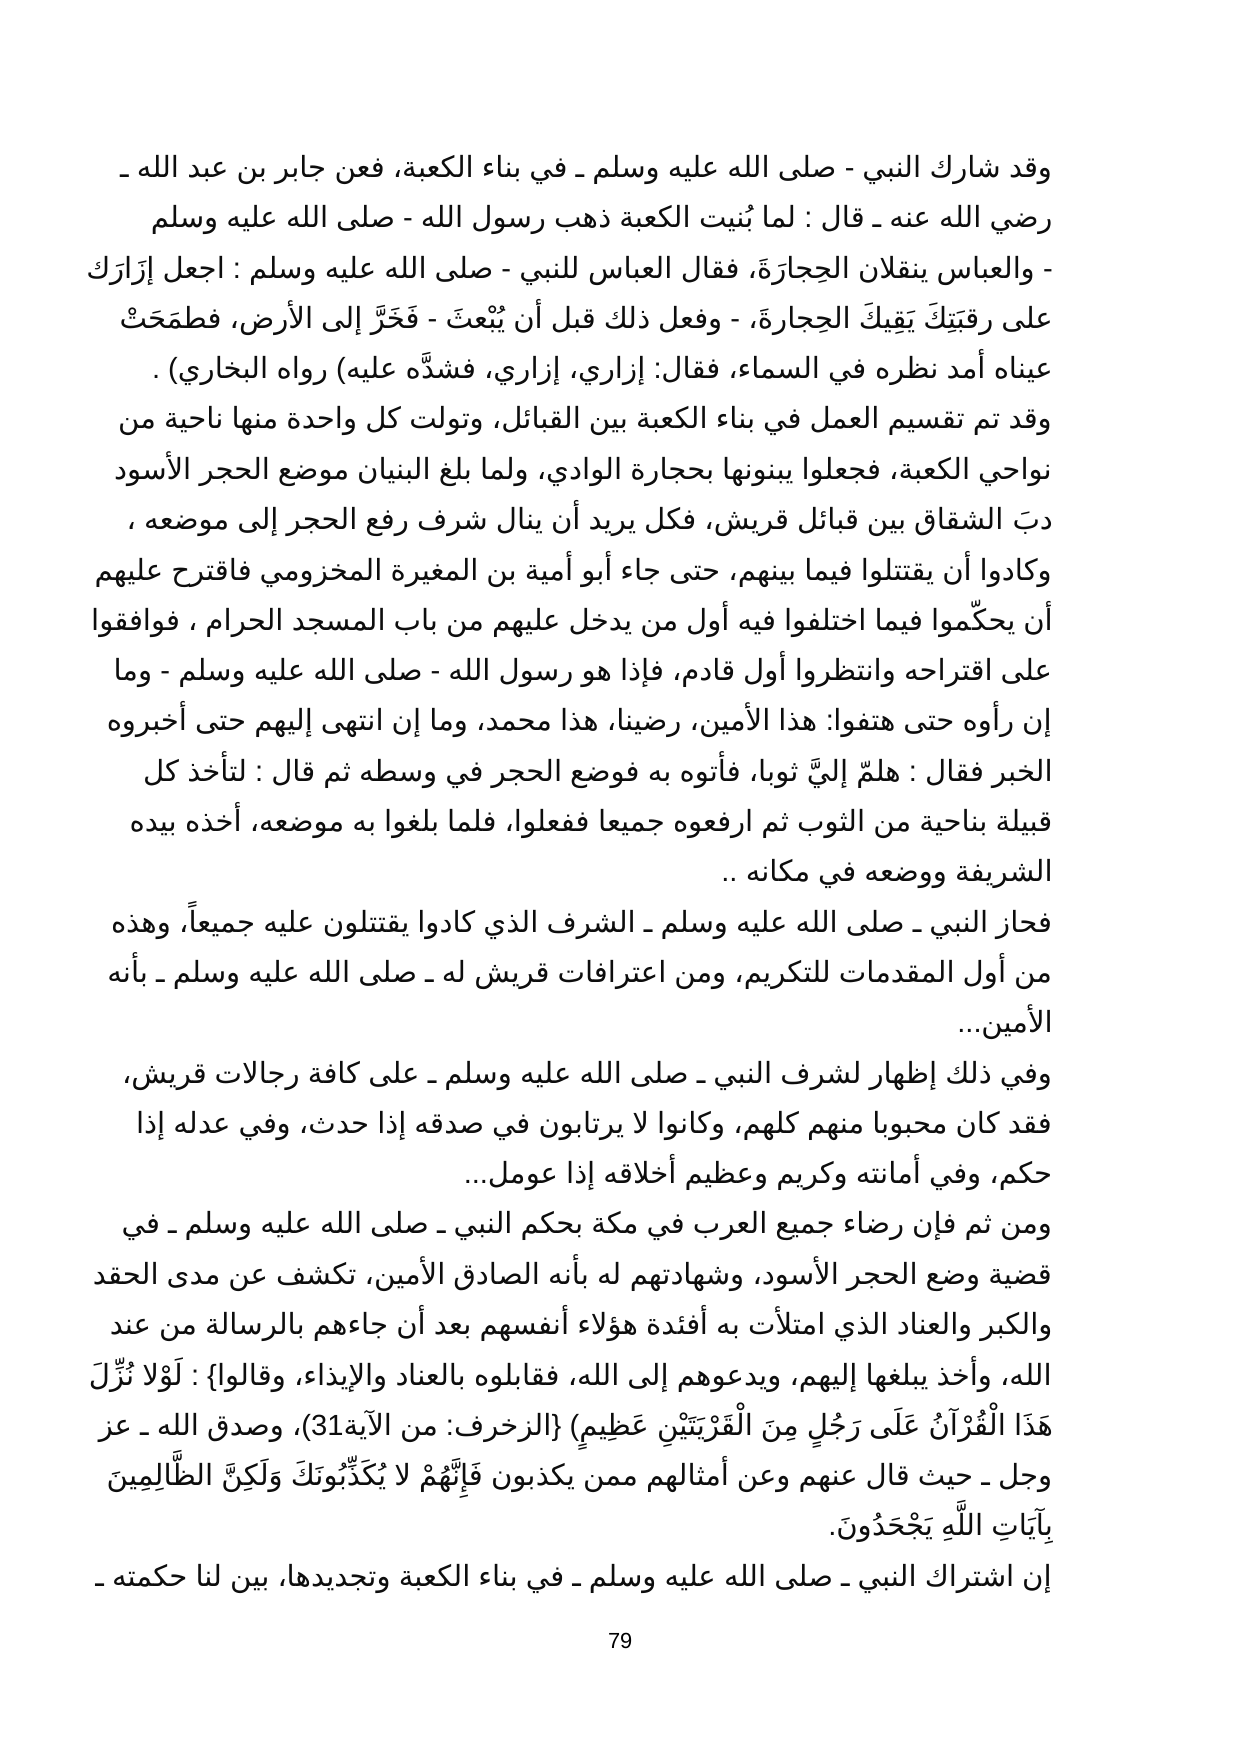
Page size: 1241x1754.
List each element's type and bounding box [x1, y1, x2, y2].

text [78, 150, 1053, 1592]
